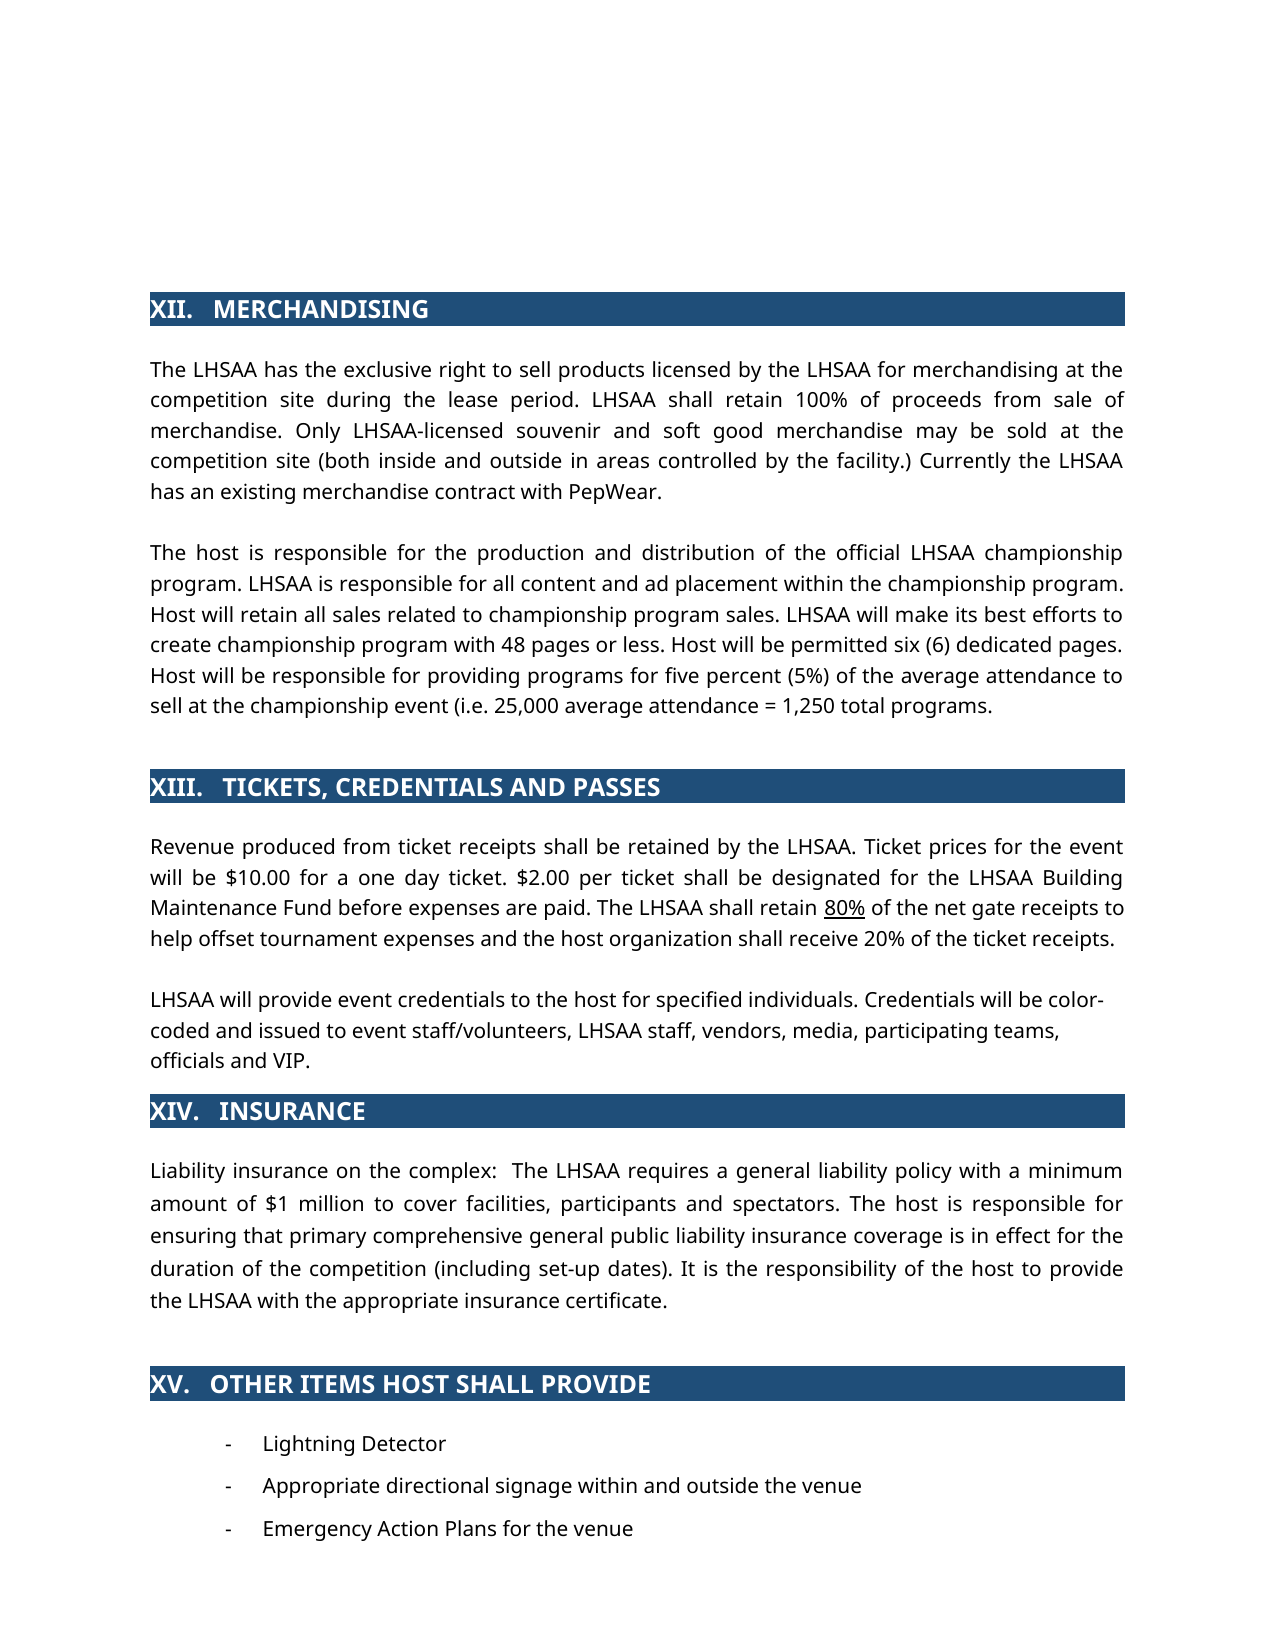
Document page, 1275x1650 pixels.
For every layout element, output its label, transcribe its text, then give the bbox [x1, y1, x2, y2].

text Revenue produced from ticket receipts shall be retained by the LHSAA. Ticket prices for the event will be $10.00 for a one day ticket. $2.00 per ticket shall be designated for the LHSAA Building Maintenance Fund before expenses are paid. The LHSAA shall retain 80% of the net gate receipts to help offset tournament expenses and the host organization shall receive 20% of the ticket receipts. [150, 832, 1125, 952]
text The host is responsible for the production and distribution of the official LHSAA championship program. LHSAA is responsible for all content and ad placement within the championship program. Host will retain all sales related to championship program sales. LHSAA will make its best efforts to create championship program with 48 pages or less. Host will be permitted six (6) dedicated pages. Host will be responsible for providing programs for five percent (5%) of the average attendance to sell at the championship event (i.e. 25,000 average attendance = 1,250 total programs. [150, 538, 1125, 720]
text XIV. INSURANCE [150, 1094, 1125, 1128]
list Appropriate directional signage within and outside the venue [225, 1472, 1125, 1500]
text XII. MERCHANDISING [150, 292, 1125, 326]
text XIII. TICKETS, CREDENTIALS AND PASSES [150, 769, 1125, 803]
text LHSAA will provide event credentials to the host for specified individuals. Credentials will be color-coded and issued to event staff/volunteers, LHSAA staff, vendors, media, participating teams, officials and VIP. [150, 985, 1125, 1075]
text XV. OTHER ITEMS HOST SHALL PROVIDE [150, 1366, 1125, 1401]
list Lightning Detector [225, 1429, 1125, 1457]
list Emergency Action Plans for the venue [225, 1514, 1125, 1543]
text The LHSAA has the exclusive right to sell products licensed by the LHSAA for merchandising at the competition site during the lease period. LHSAA shall retain 100% of proceeds from sale of merchandise. Only LHSAA-licensed souvenir and soft good merchandise may be sold at the competition site (both inside and outside in areas controlled by the facility.) Currently the LHSAA has an existing merchandise contract with PepWear. [150, 355, 1125, 506]
text Liability insurance on the complex: The LHSAA requires a general liability policy with a minimum amount of $1 million to cover facilities, participants and spectators. The host is responsible for ensuring that primary comprehensive general public liability insurance coverage is in effect for the duration of the competition (including set-up dates). It is the responsibility of the host to provide the LHSAA with the appropriate insurance certificate. [150, 1156, 1125, 1315]
